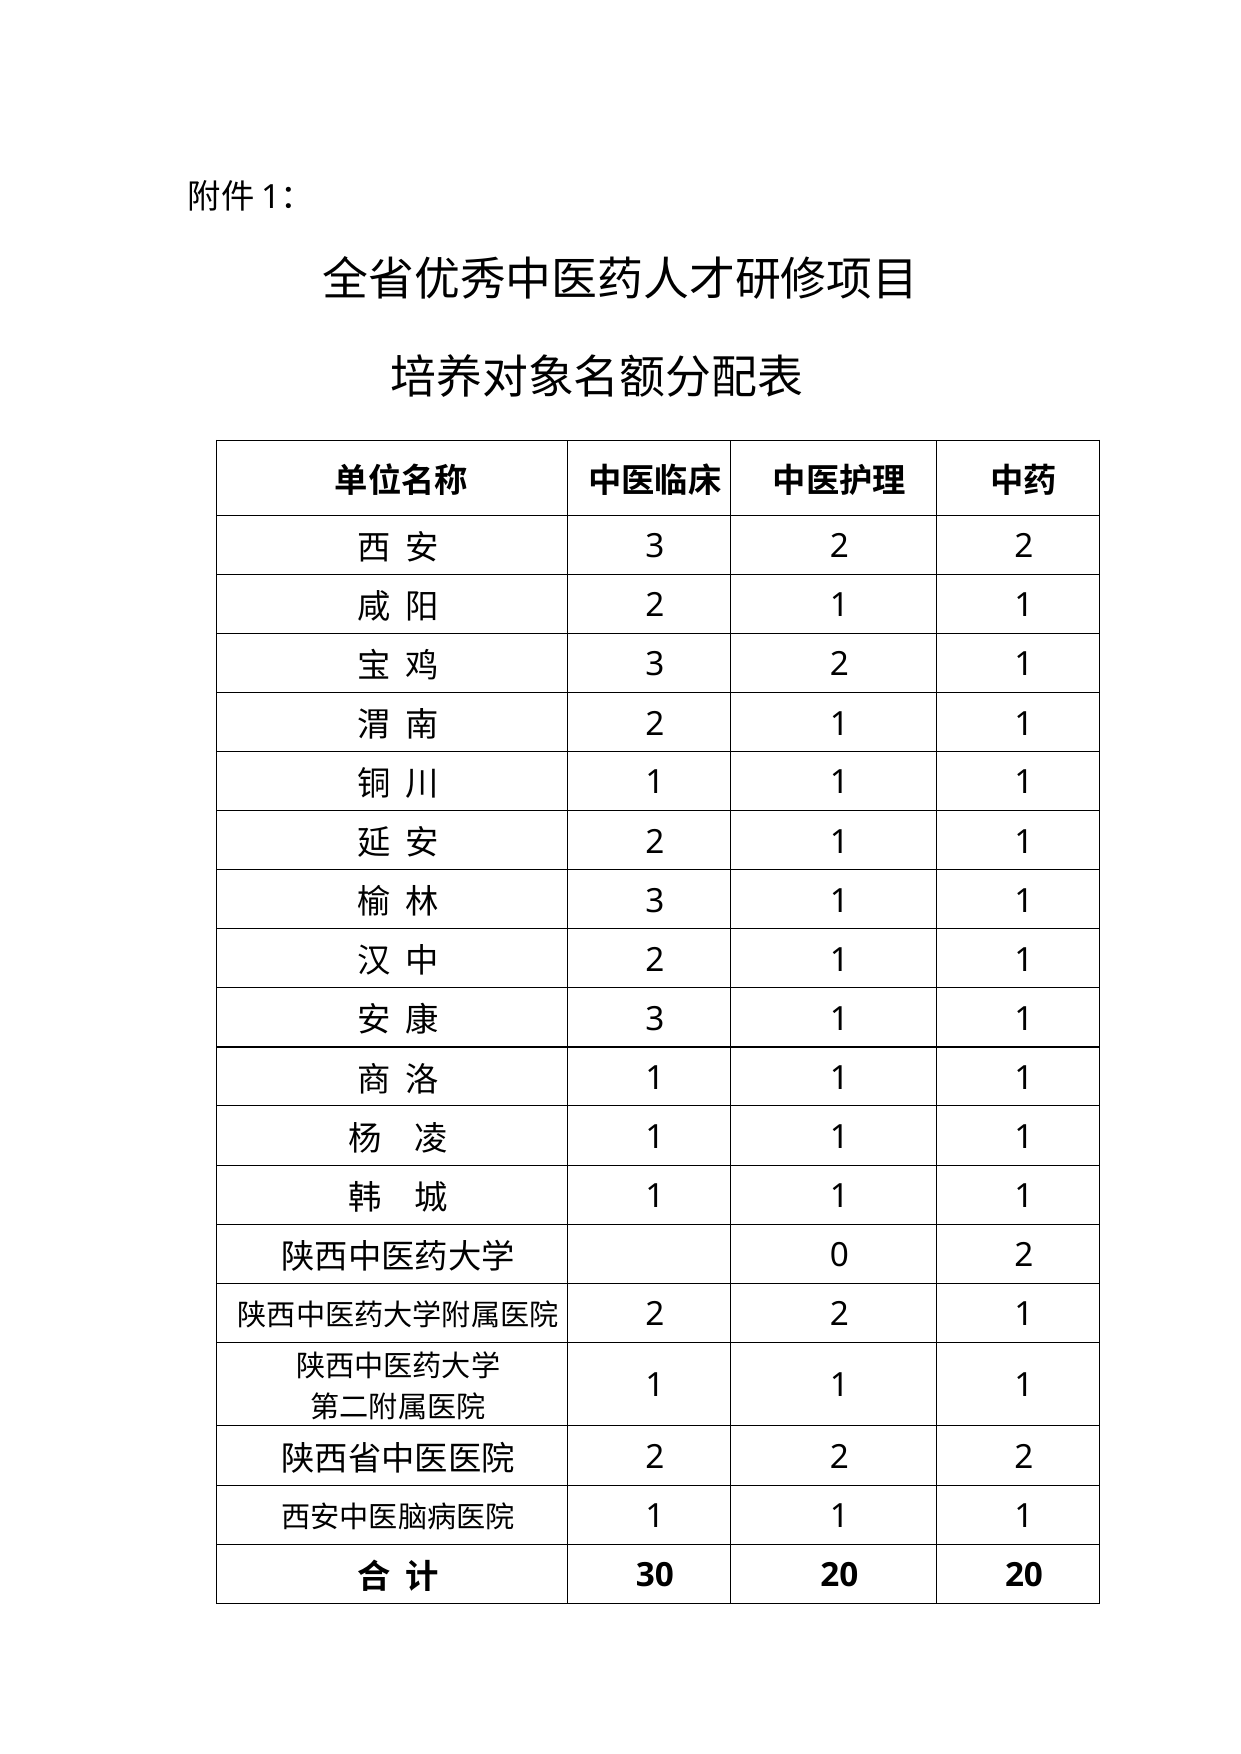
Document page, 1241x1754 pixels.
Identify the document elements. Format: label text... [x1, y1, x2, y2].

table_cell [568, 1225, 730, 1283]
table_header 中医护理 [731, 441, 936, 515]
table_header 单位名称 [217, 441, 567, 515]
table_cell 1 [731, 1166, 936, 1223]
table_cell 1 [937, 1284, 1099, 1342]
table_header 中药 [937, 441, 1099, 515]
table_cell 3 [568, 516, 730, 574]
table_cell 1 [731, 1343, 936, 1425]
text 全省优秀中医药人才研修项目 [187, 227, 1053, 324]
table_cell 1 [731, 752, 936, 810]
table_cell 安 康 [217, 988, 567, 1046]
table_cell 宝 鸡 [217, 634, 567, 692]
table_cell 2 [568, 575, 730, 633]
table_cell 1 [568, 1486, 730, 1544]
table_cell 2 [731, 1284, 936, 1342]
table_cell 西安中医脑病医院 [217, 1486, 567, 1544]
table_cell 1 [731, 1106, 936, 1164]
table_cell 1 [937, 634, 1099, 692]
table_cell 1 [937, 811, 1099, 869]
table_cell 0 [731, 1225, 936, 1283]
table_cell 1 [568, 1106, 730, 1164]
table_cell 1 [568, 752, 730, 810]
table_cell 2 [731, 516, 936, 574]
table_cell 1 [568, 1048, 730, 1105]
table_cell 1 [731, 870, 936, 928]
table_cell 铜 川 [217, 752, 567, 810]
table_cell 2 [568, 929, 730, 987]
table_cell 2 [568, 811, 730, 869]
table_cell 2 [568, 693, 730, 751]
table_cell 1 [937, 693, 1099, 751]
table_cell 陕西中医药大学附属医院 [217, 1284, 567, 1342]
table_cell 2 [568, 1284, 730, 1342]
table_cell 1 [731, 811, 936, 869]
table_cell 陕西中医药大学 [217, 1225, 567, 1283]
table_cell 2 [731, 634, 936, 692]
table_cell 20 [937, 1545, 1099, 1603]
table_cell 延 安 [217, 811, 567, 869]
table_cell 2 [568, 1426, 730, 1485]
table_cell 2 [731, 1426, 936, 1485]
table_cell 陕西省中医医院 [217, 1426, 567, 1485]
table_cell 1 [937, 752, 1099, 810]
table_cell 30 [568, 1545, 730, 1603]
table_cell 陕西中医药大学 第二附属医院 [217, 1343, 567, 1425]
table_cell 3 [568, 870, 730, 928]
table_cell 1 [731, 575, 936, 633]
table_cell 榆 林 [217, 870, 567, 928]
text 培养对象名额分配表 [187, 324, 1006, 422]
text 附件1： [187, 162, 1006, 227]
table_cell 1 [937, 1343, 1099, 1425]
table_cell 汉 中 [217, 929, 567, 987]
table_cell 韩 城 [217, 1166, 567, 1223]
table_cell 1 [937, 1048, 1099, 1105]
table_cell 1 [937, 1166, 1099, 1223]
table_cell 西 安 [217, 516, 567, 574]
table_cell 杨 凌 [217, 1106, 567, 1164]
table_cell 2 [937, 1225, 1099, 1283]
table_cell 1 [937, 1486, 1099, 1544]
table_cell 咸 阳 [217, 575, 567, 633]
table_cell 2 [937, 1426, 1099, 1485]
table_cell 渭 南 [217, 693, 567, 751]
table_cell 2 [937, 516, 1099, 574]
table_cell 3 [568, 988, 730, 1046]
table_cell 3 [568, 634, 730, 692]
table_cell 1 [937, 575, 1099, 633]
table_cell 合 计 [217, 1545, 567, 1603]
table_header 中医临床 [568, 441, 730, 515]
table_cell 1 [937, 988, 1099, 1046]
table_cell 1 [937, 870, 1099, 928]
table_cell 20 [731, 1545, 936, 1603]
table_cell 1 [731, 988, 936, 1046]
table_cell 1 [731, 1486, 936, 1544]
table_cell 1 [937, 1106, 1099, 1164]
table_cell 1 [731, 1048, 936, 1105]
table_cell 商 洛 [217, 1048, 567, 1105]
table_cell 1 [568, 1166, 730, 1223]
table_cell 1 [731, 929, 936, 987]
table_cell 1 [568, 1343, 730, 1425]
table_cell 1 [937, 929, 1099, 987]
table_cell 1 [731, 693, 936, 751]
